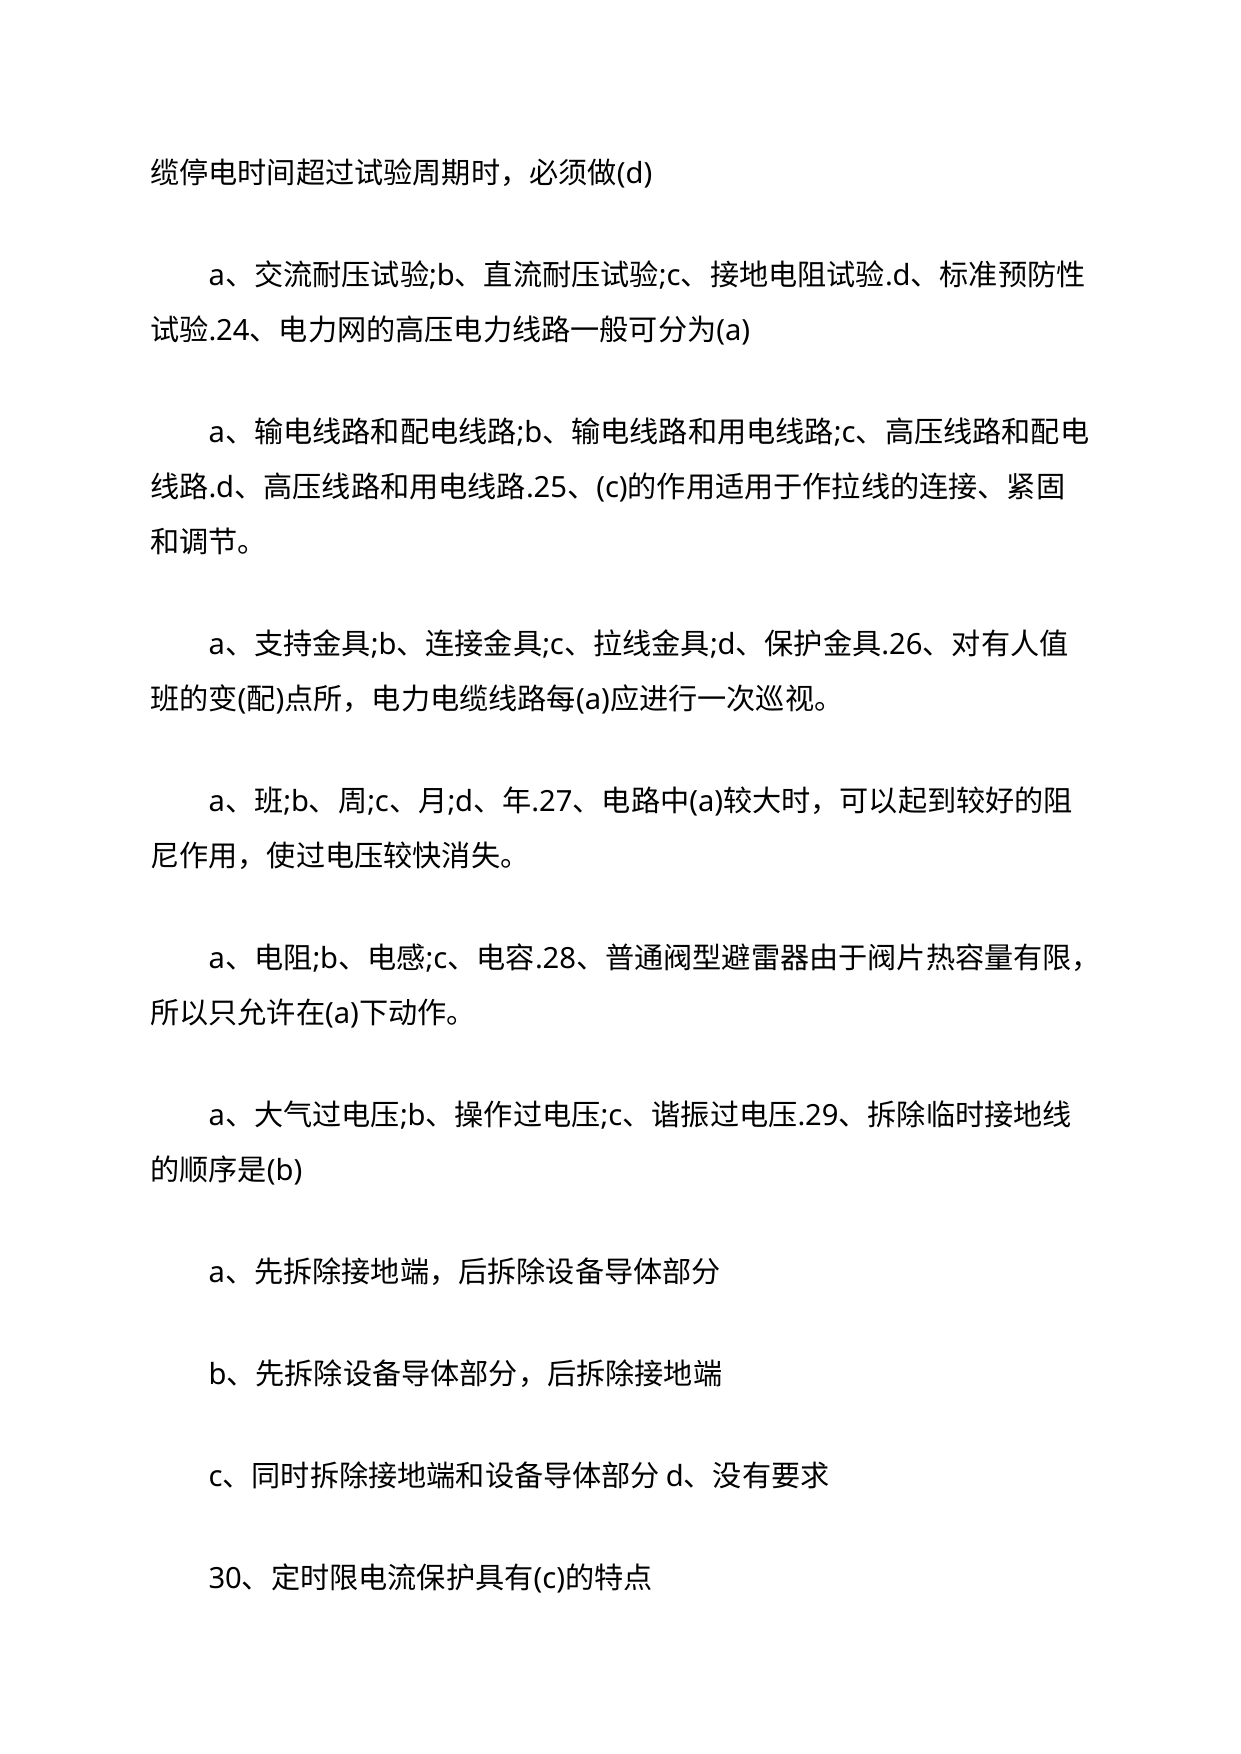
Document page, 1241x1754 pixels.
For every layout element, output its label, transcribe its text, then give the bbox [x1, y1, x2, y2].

text a、交流耐压试验;b、直流耐压试验;c、接地电阻试验.d、标准预防性试验.24、电力网的高压电力线路一般可分为(a) [150, 252, 1090, 349]
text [150, 150, 1090, 192]
text a、支持金具;b、连接金具;c、拉线金具;d、保护金具.26、对有人值班的变(配)点所，电力电缆线路每(a)应进行一次巡视。 [150, 621, 1090, 718]
text 30、定时限电流保护具有(c)的特点 [150, 1554, 1090, 1597]
text b、先拆除设备导体部分，后拆除接地端 [150, 1350, 1090, 1393]
text a、大气过电压;b、操作过电压;c、谐振过电压.29、拆除临时接地线的顺序是(b) [150, 1091, 1090, 1189]
text a、电阻;b、电感;c、电容.28、普通阀型避雷器由于阀片热容量有限，所以只允许在(a)下动作。 [150, 934, 1090, 1032]
text a、班;b、周;c、月;d、年.27、电路中(a)较大时，可以起到较好的阻尼作用，使过电压较快消失。 [150, 778, 1090, 875]
text a、先拆除接地端，后拆除设备导体部分 [150, 1248, 1090, 1291]
text c、同时拆除接地端和设备导体部分d、没有要求 [150, 1452, 1090, 1495]
text a、输电线路和配电线路;b、输电线路和用电线路;c、高压线路和配电线路.d、高压线路和用电线路.25、(c)的作用适用于作拉线的连接、紧固和调节。 [150, 409, 1090, 561]
